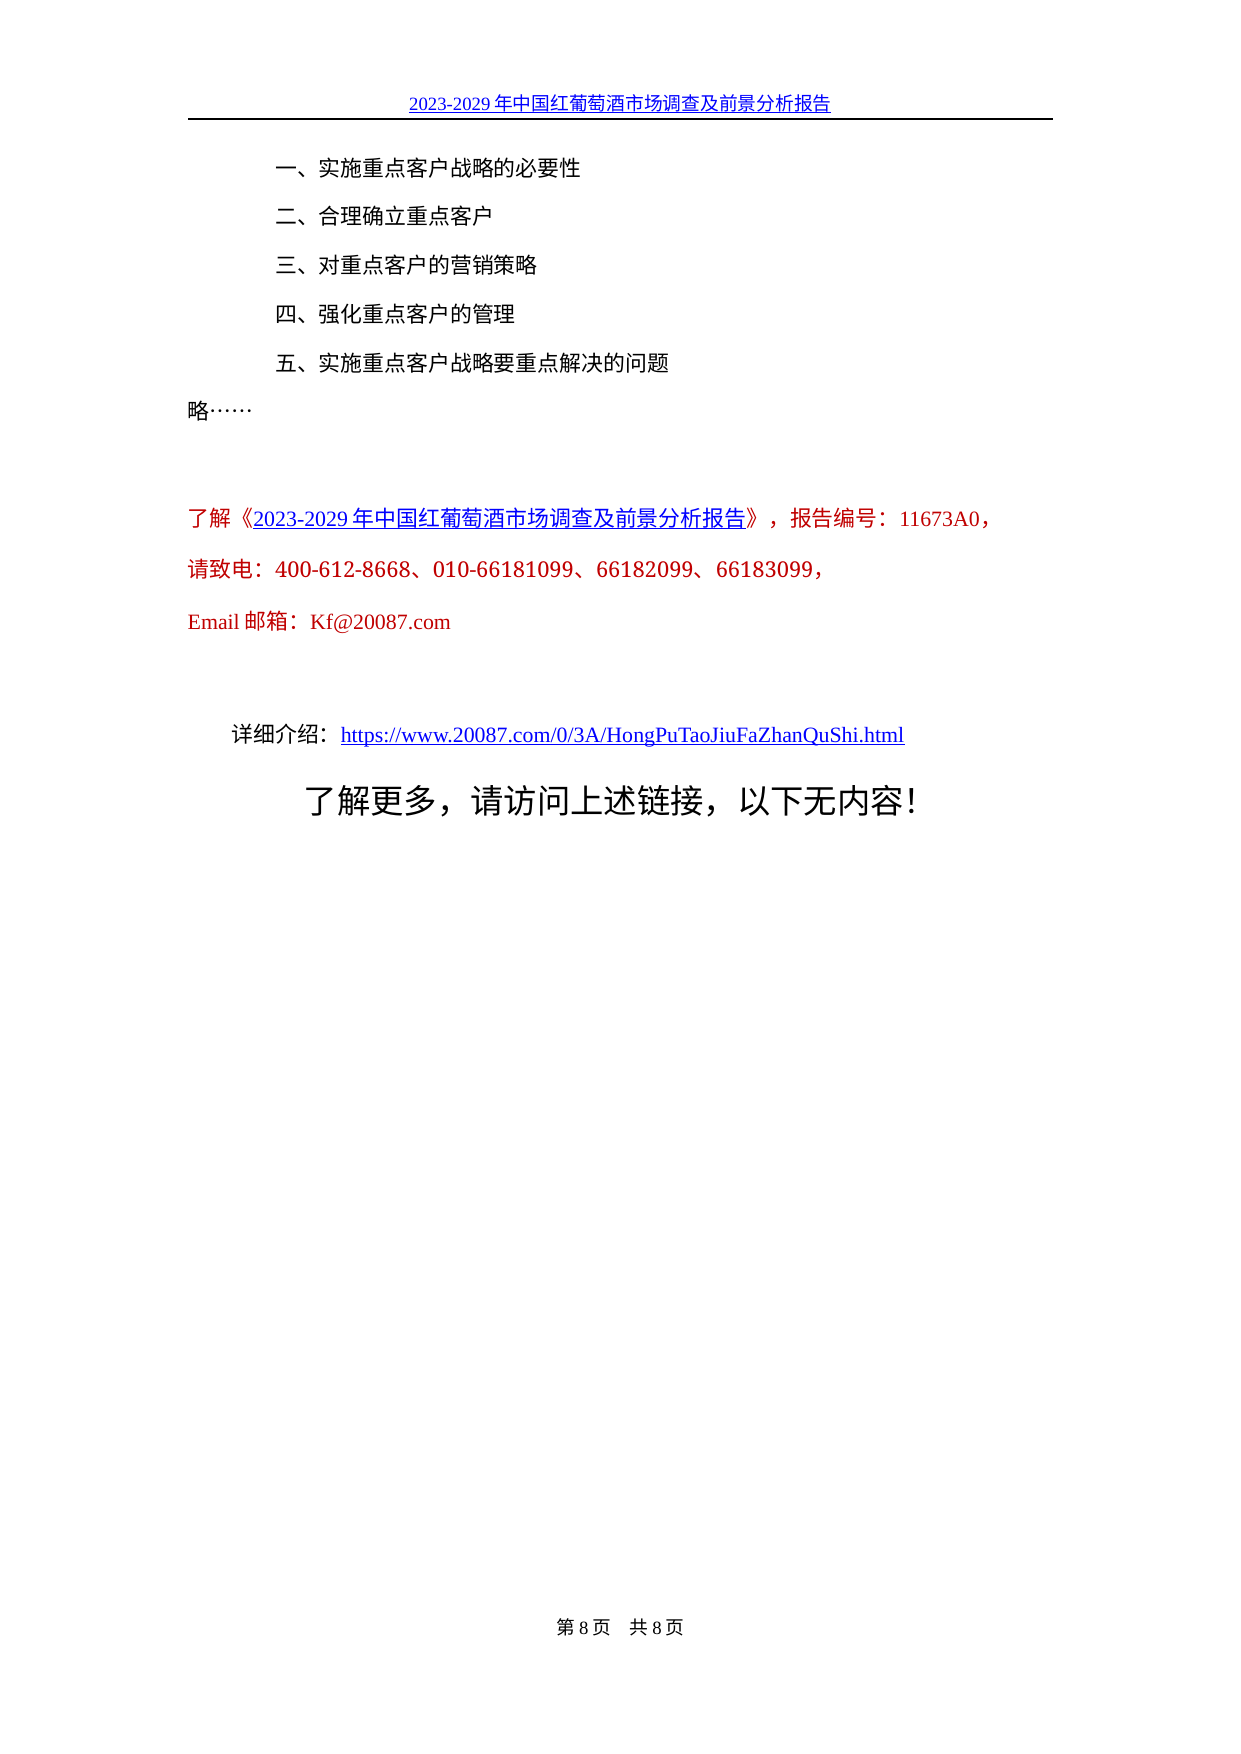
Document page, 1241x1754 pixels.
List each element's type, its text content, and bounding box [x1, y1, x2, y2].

text Email邮箱：Kf@20087.com [187, 603, 1053, 636]
title 了解更多，请访问上述链接，以下无内容！ [187, 766, 1053, 831]
text 了解《2023-2029年中国红葡萄酒市场调查及前景分析报告》，报告编号：11673A0， [187, 500, 1053, 533]
text 请致电：400-612-8668、010-66181099、66182099、66183099， [187, 552, 1053, 584]
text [187, 150, 1053, 426]
text 详细介绍：https://www.20087.com/0/3A/HongPuTaoJiuFaZhanQuShi.html [187, 716, 1053, 749]
